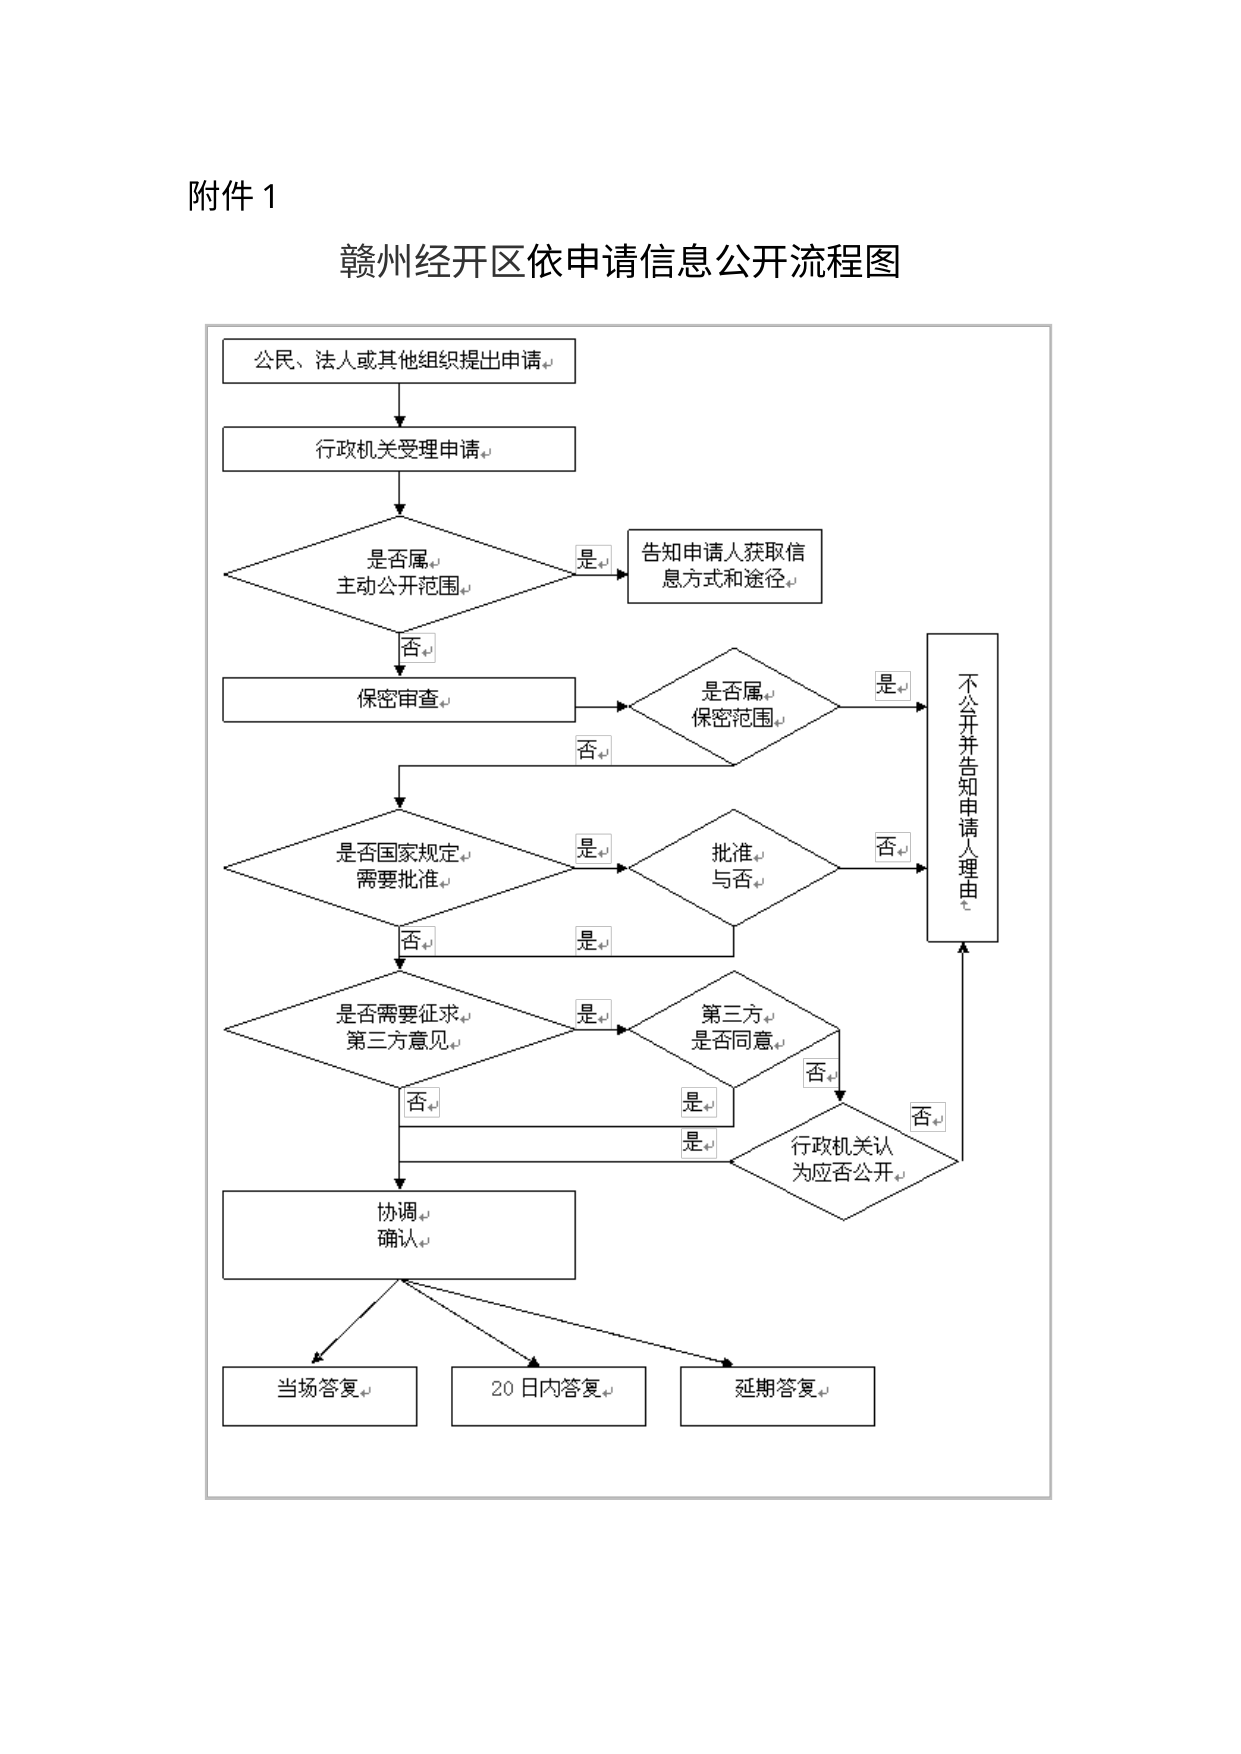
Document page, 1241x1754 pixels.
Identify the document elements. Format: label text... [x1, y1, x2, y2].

picture [202, 321, 1053, 1498]
text 附件1 [187, 162, 1053, 227]
subtitle 赣州经开区依申请信息公开流程图 [187, 227, 1053, 292]
